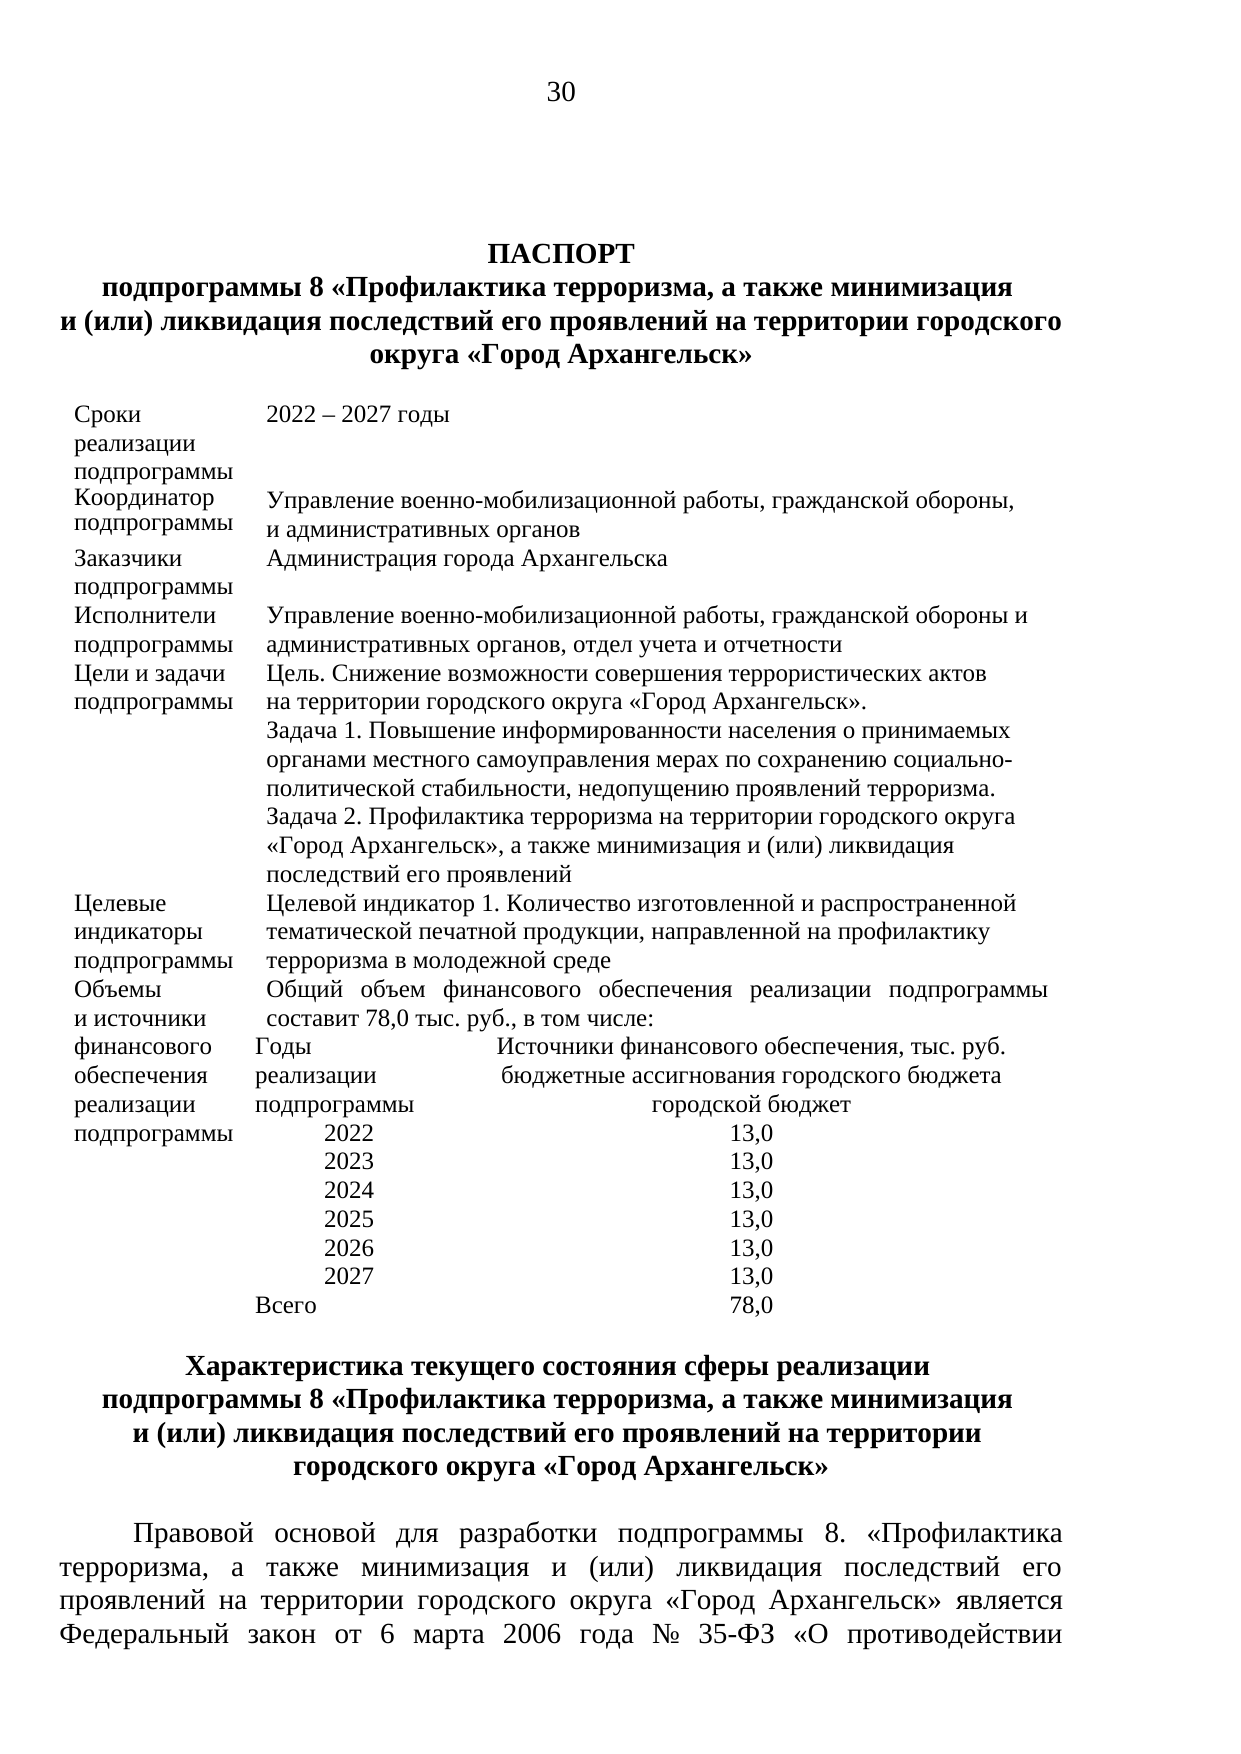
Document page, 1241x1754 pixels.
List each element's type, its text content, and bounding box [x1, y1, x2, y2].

table_cell Объемы и источники финансового обеспечения реализации подпрограммы [63, 974, 255, 1319]
table_cell 13,0 [443, 1261, 1059, 1290]
table_cell Целевые индикаторы подпрограммы [63, 888, 255, 974]
table_header Сроки реализации подпрограммы [63, 399, 255, 485]
table_cell Администрация города Архангельска [255, 543, 1059, 600]
table_cell 2022 [255, 1118, 443, 1146]
table_cell 2025 [255, 1204, 443, 1233]
text Характеристика текущего состояния сферы реализации подпрограммы 8 «Профилактика терроризма, а также минимизация и (или) ликвидация последствий его проявлений на территории городского округа «Город Архангельск» [59, 1348, 1063, 1482]
text ПАСПОРТ [59, 236, 1063, 269]
table_cell 13,0 [443, 1175, 1059, 1204]
table_cell 78,0 [443, 1290, 1059, 1319]
table_cell 2023 [255, 1146, 443, 1175]
table_cell Управление военно-мобилизационной работы, гражданской обороны, и административных органов [255, 485, 1059, 543]
table_cell Источники финансового обеспечения, тыс. руб. [443, 1031, 1059, 1060]
table_header 2022 – 2027 годы [255, 399, 1059, 485]
table_cell 13,0 [443, 1118, 1059, 1146]
table_cell Управление военно-мобилизационной работы, гражданской обороны и административных органов, отдел учета и отчетности [255, 600, 1059, 658]
table_cell Заказчики подпрограммы [63, 543, 255, 600]
table_cell городской бюджет [443, 1089, 1059, 1118]
table_cell Всего [255, 1290, 443, 1319]
table_cell 2027 [255, 1261, 443, 1290]
table_cell Цель. Снижение возможности совершения террористических актов на территории городского округа «Город Архангельск». Задача 1. Повышение информированности населения о принимаемых органами местного самоуправления мерах по сохранению социально-политической стабильности, недопущению проявлений терроризма. Задача 2. Профилактика терроризма на территории городского округа «Город Архангельск», а также минимизация и (или) ликвидация последствий его проявлений [255, 658, 1059, 888]
table_cell Координатор подпрограммы [63, 485, 255, 543]
table_cell 2026 [255, 1233, 443, 1261]
table_cell Исполнители подпрограммы [63, 600, 255, 658]
text подпрограммы 8 «Профилактика терроризма, а также минимизация и (или) ликвидация последствий его проявлений на территории городского округа «Город Архангельск» [59, 269, 1063, 370]
table_cell бюджетные ассигнования городского бюджета [443, 1060, 1059, 1089]
table_cell Целевой индикатор 1. Количество изготовленной и распространенной тематической печатной продукции, направленной на профилактику терроризма в молодежной среде [255, 888, 1059, 974]
table_cell Цели и задачи подпрограммы [63, 658, 255, 888]
table_cell 2024 [255, 1175, 443, 1204]
table_cell Общий объем финансового обеспечения реализации подпрограммы составит 78,0 тыс. руб., в том числе: [255, 974, 1059, 1031]
table_cell 13,0 [443, 1146, 1059, 1175]
table_cell 13,0 [443, 1233, 1059, 1261]
table_cell 13,0 [443, 1204, 1059, 1233]
table_cell Годы реализации подпрограммы [255, 1031, 443, 1118]
